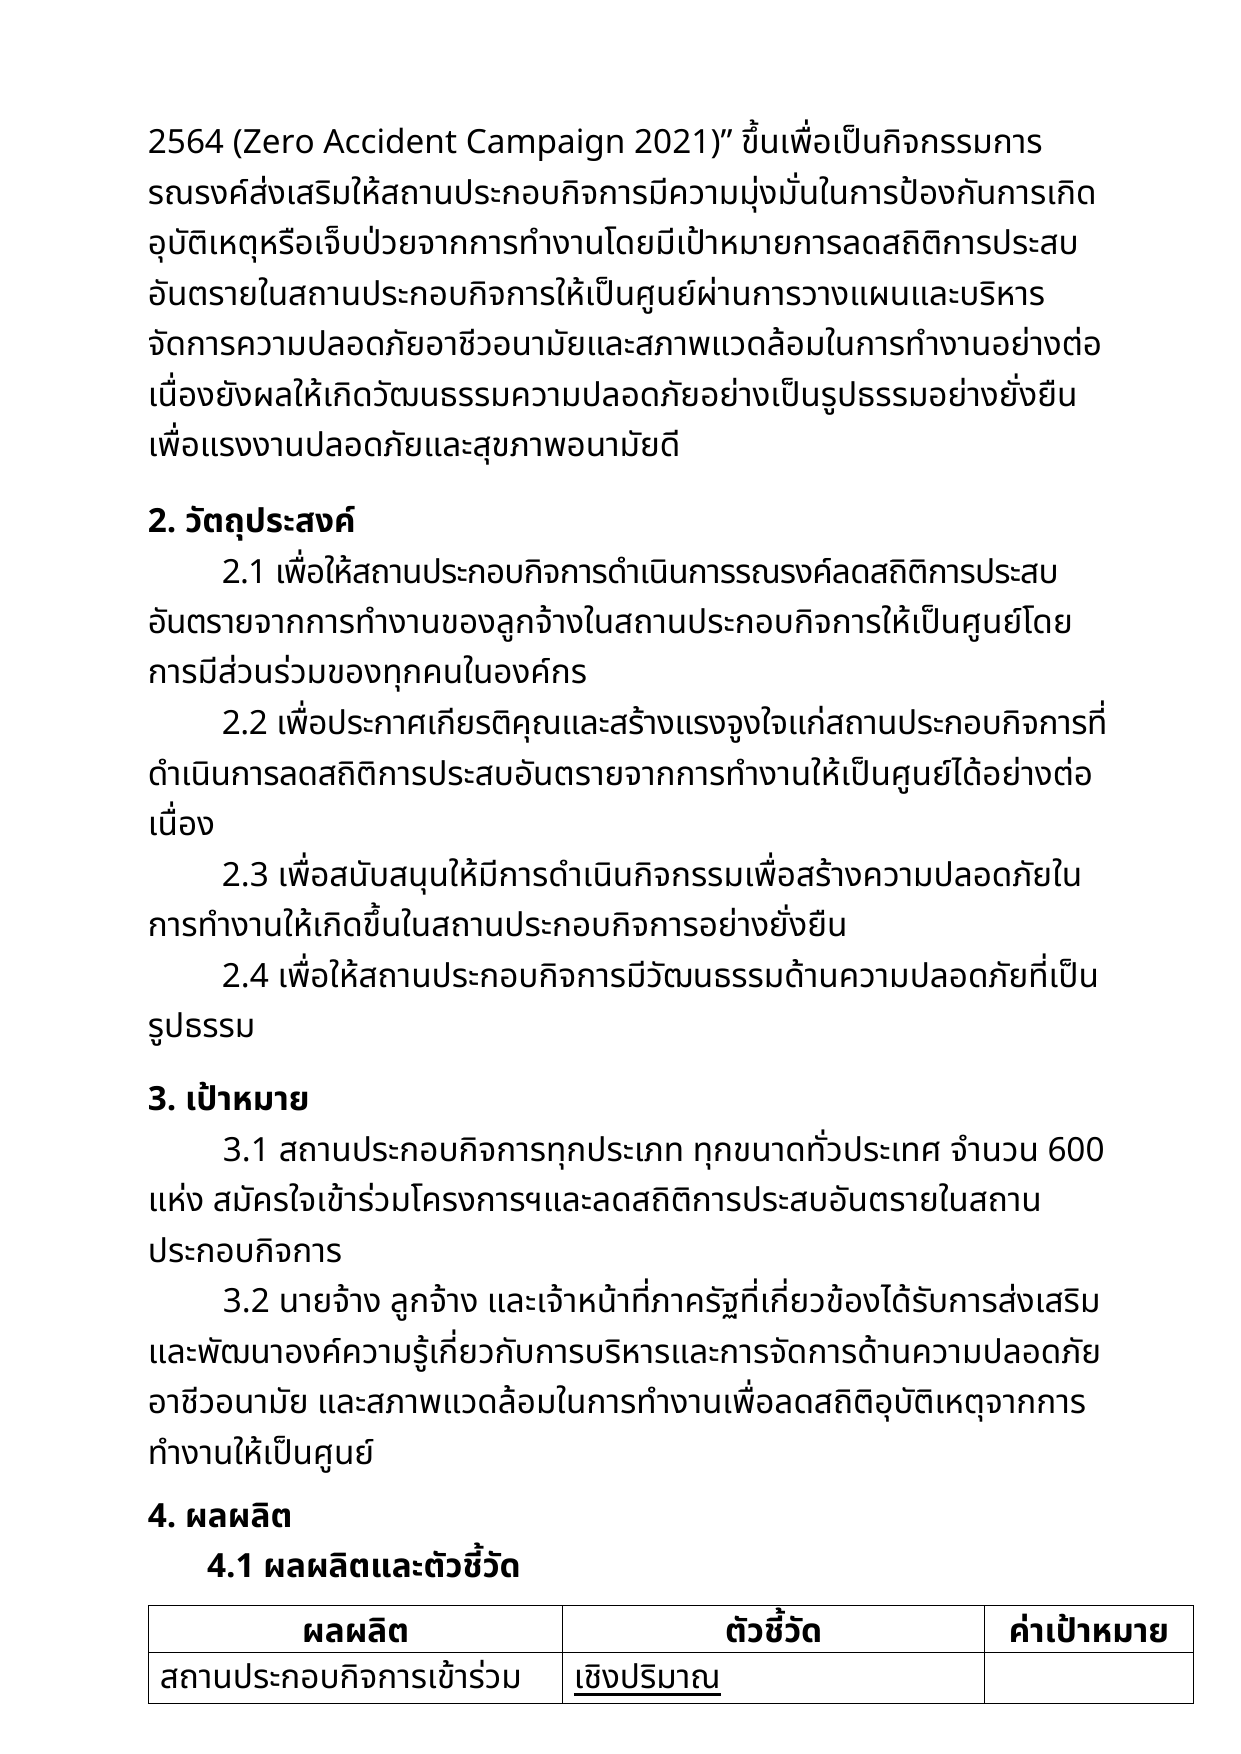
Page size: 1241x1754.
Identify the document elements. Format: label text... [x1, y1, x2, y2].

list 2.1 เพื่อให้สถานประกอบกิจการดำเนินการรณรงค์ลดสถิติการประสบอันตรายจากการทำงานของลูกจ้างในสถานประกอบกิจการให้เป็นศูนย์โดยการมีส่วนร่วมของทุกคนในองค์กร [148, 547, 1122, 699]
list 2.4 เพื่อให้สถานประกอบกิจการมีวัฒนธรรมด้านความปลอดภัยที่เป็นรูปธรรม [148, 951, 1122, 1052]
list 2.2 เพื่อประกาศเกียรติคุณและสร้างแรงจูงใจแก่สถานประกอบกิจการที่ดำเนินการลดสถิติการประสบอันตรายจากการทำงานให้เป็นศูนย์ได้อย่างต่อเนื่อง [148, 699, 1122, 850]
list 3.1 สถานประกอบกิจการทุกประเภท ทุกขนาดทั่วประเทศ จำนวน 600 แห่ง สมัครใจเข้าร่วมโครงการฯและลดสถิติการประสบอันตรายในสถานประกอบกิจการ [148, 1126, 1122, 1277]
list 4.1 ผลผลิตและตัวชี้วัด [148, 1542, 1122, 1593]
list 3. เป้าหมาย [148, 1075, 1122, 1126]
list 4. ผลผลิต [148, 1492, 1122, 1542]
table_header ตัวชี้วัด [563, 1606, 984, 1652]
table_header ผลผลิต [149, 1606, 562, 1652]
list 2.3 เพื่อสนับสนุนให้มีการดำเนินกิจกรรมเพื่อสร้างความปลอดภัยในการทำงานให้เกิดขึ้นในสถานประกอบกิจการอย่างยั่งยืน [148, 850, 1122, 951]
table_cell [563, 1653, 984, 1703]
table_header ค่าเป้าหมาย [985, 1606, 1193, 1652]
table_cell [985, 1653, 1193, 1703]
text 3.2 นายจ้าง ลูกจ้าง และเจ้าหน้าที่ภาครัฐที่เกี่ยวข้องได้รับการส่งเสริมและพัฒนาองค์ความรู้เกี่ยวกับการบริหารและการจัดการด้านความปลอดภัย อาชีวอนามัย และสภาพแวดล้อมในการทำงานเพื่อลดสถิติอุบัติเหตุจากการทำงานให้เป็นศูนย์ [148, 1277, 1122, 1479]
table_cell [149, 1653, 562, 1703]
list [148, 118, 1122, 471]
list 2. วัตถุประสงค์ [148, 497, 1122, 547]
